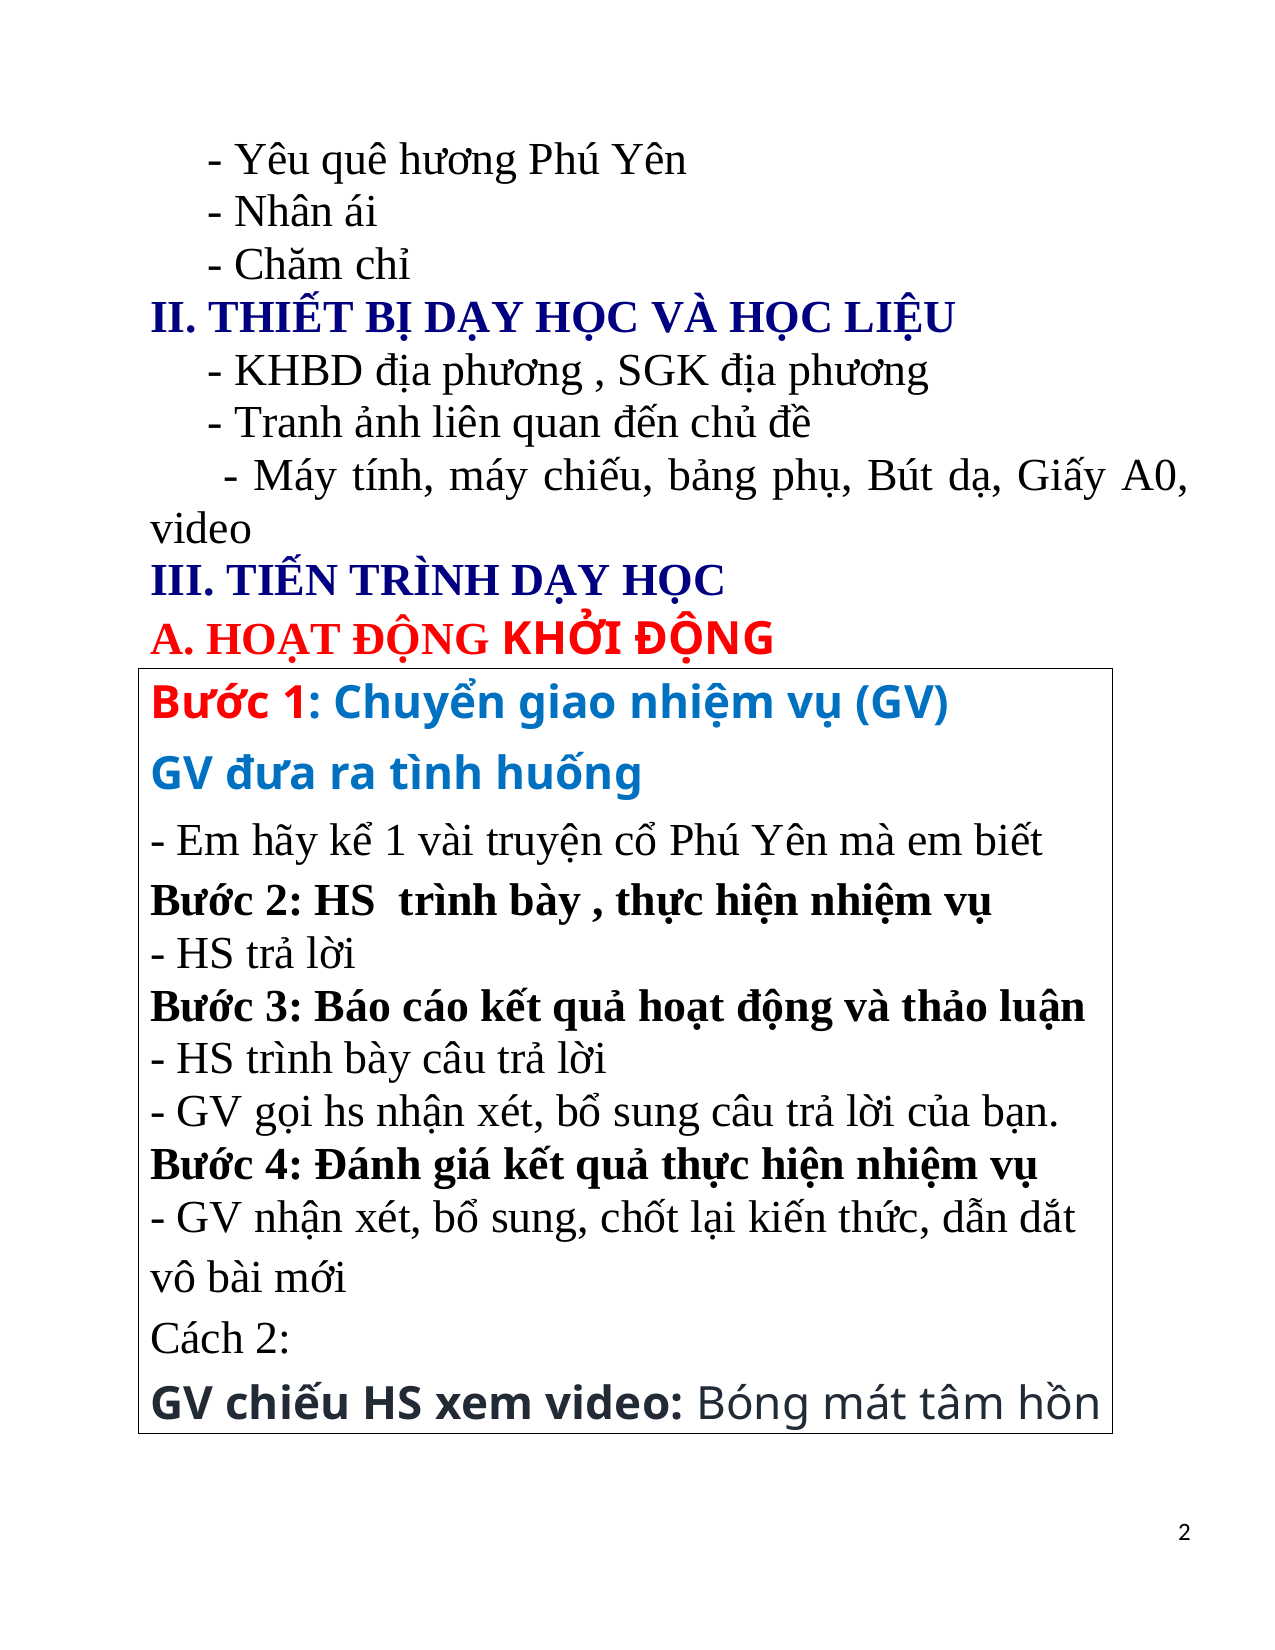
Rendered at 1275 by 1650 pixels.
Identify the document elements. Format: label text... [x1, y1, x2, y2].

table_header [139, 669, 1112, 1433]
text II. THIẾT BỊ DẠY HỌC VÀ HỌC LIỆU [150, 289, 1191, 342]
text - Máy tính, máy chiếu, bảng phụ, Bút dạ, Giấy A0, video [150, 447, 1191, 553]
text - Yêu quê hương Phú Yên [150, 131, 1191, 184]
text - Tranh ảnh liên quan đến chủ đề [150, 395, 1191, 447]
text III. TIẾN TRÌNH DẠY HỌC [150, 553, 1191, 606]
text - KHBD địa phương , SGK địa phương [150, 342, 1191, 395]
text A. HOẠT ĐỘNG KHỞI ĐỘNG [150, 606, 1191, 668]
text - Chăm chỉ [150, 237, 1191, 289]
text - Nhân ái [150, 184, 1191, 237]
